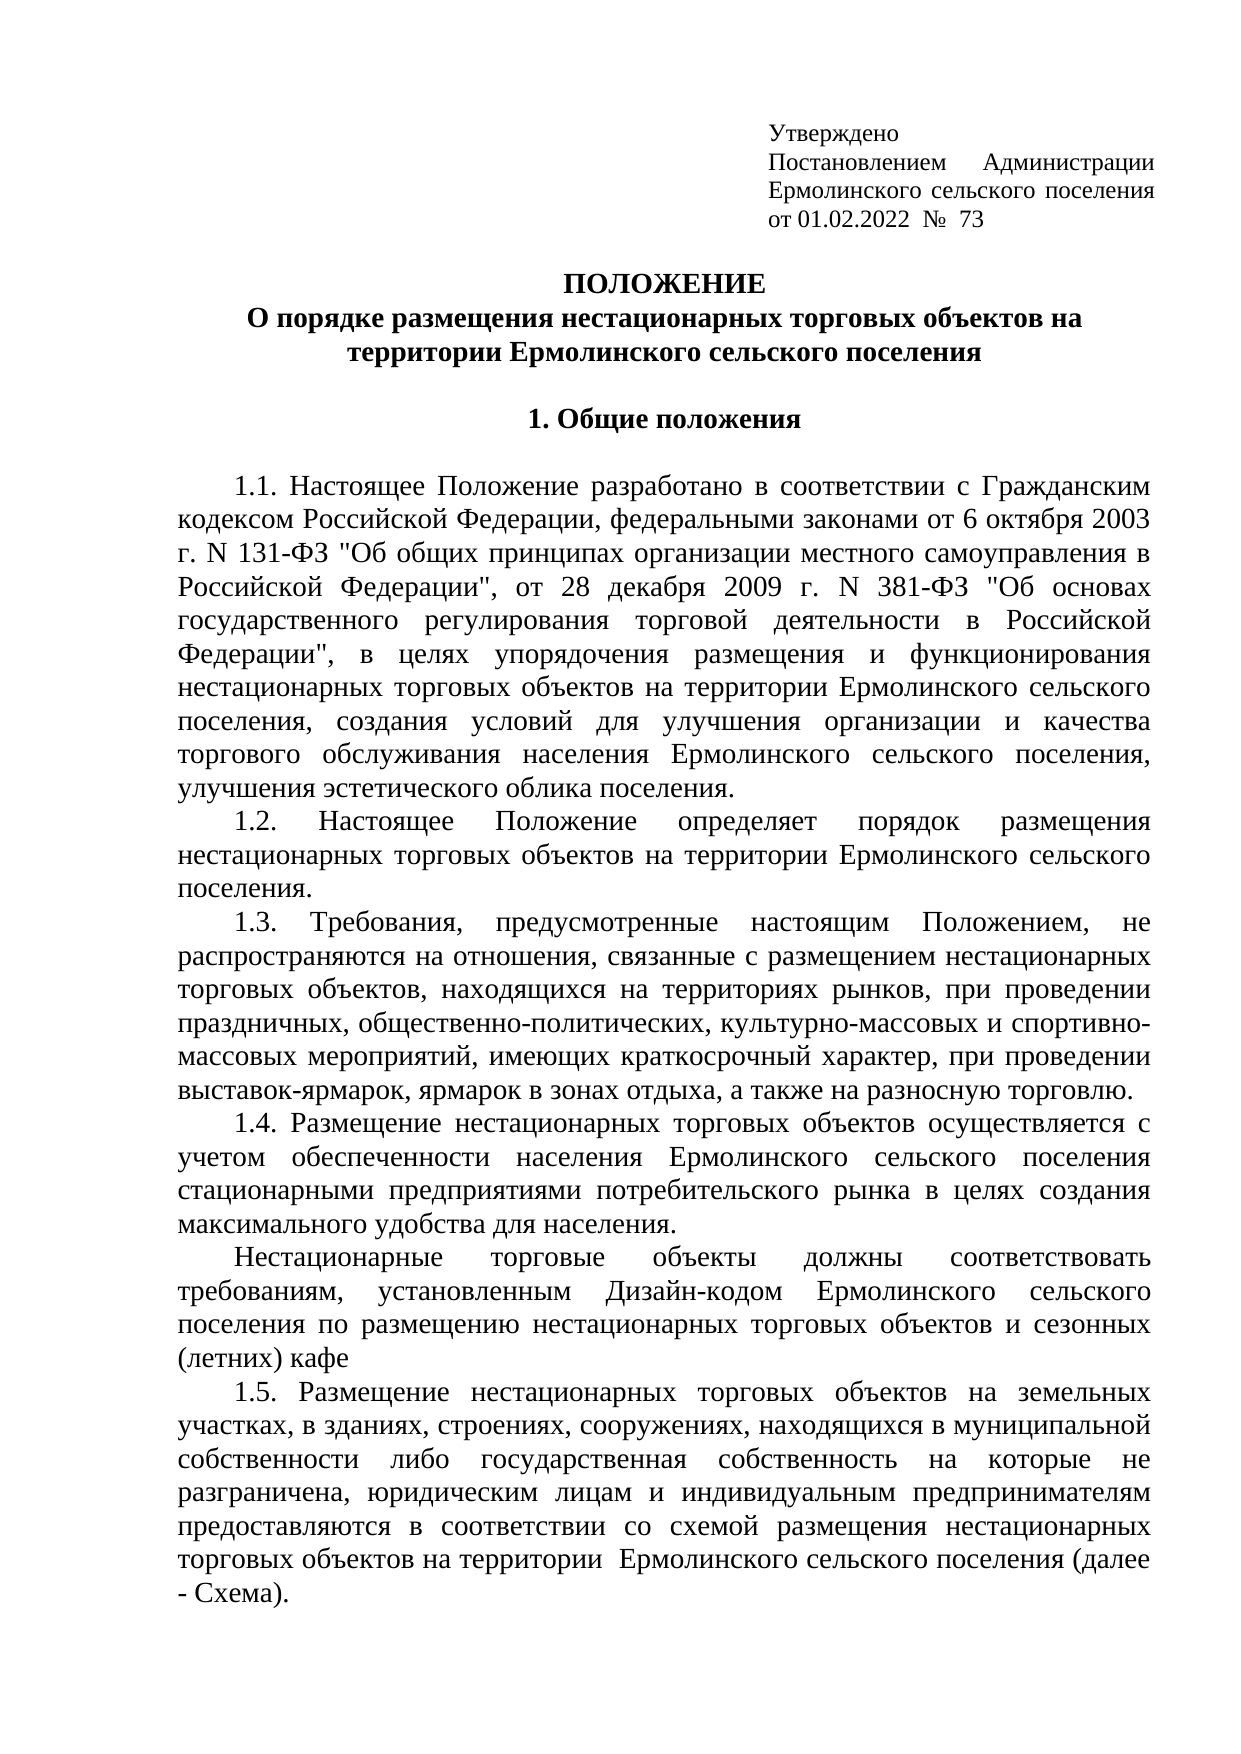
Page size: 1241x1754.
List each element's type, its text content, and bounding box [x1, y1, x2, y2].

text Постановлением Администрации Ермолинского сельского поселения от 01.02.2022 № 73 [768, 147, 1155, 233]
text Утверждено [768, 118, 1155, 147]
title ПОЛОЖЕНИЕ [177, 267, 1152, 300]
text Нестационарные торговые объекты должны соответствовать требованиям, установленным Дизайн-кодом Ермолинского сельского поселения по размещению нестационарных торговых объектов и сезонных (летних) кафе [177, 1239, 1152, 1374]
text 1.1. Настоящее Положение разработано в соответствии с Гражданским кодексом Российской Федерации, федеральными законами от 6 октября 2003 г. N 131-ФЗ "Об общих принципах организации местного самоуправления в Российской Федерации", от 28 декабря 2009 г. N 381-ФЗ "Об основах государственного регулирования торговой деятельности в Российской Федерации", в целях упорядочения размещения и функционирования нестационарных торговых объектов на территории Ермолинского сельского поселения, создания условий для улучшения организации и качества торгового обслуживания населения Ермолинского сельского поселения, улучшения эстетического облика поселения. [177, 468, 1152, 803]
text 1.4. Размещение нестационарных торговых объектов осуществляется с учетом обеспеченности населения Ермолинского сельского поселения стационарными предприятиями потребительского рынка в целях создания максимального удобства для населения. [177, 1105, 1152, 1239]
text 1.5. Размещение нестационарных торговых объектов на земельных участках, в зданиях, строениях, сооружениях, находящихся в муниципальной собственности либо государственная собственность на которые не разграничена, юридическим лицам и индивидуальным предпринимателям предоставляются в соответствии со схемой размещения нестационарных торговых объектов на территории Ермолинского сельского поселения (далее - Схема). [177, 1374, 1152, 1608]
text 1.2. Настоящее Положение определяет порядок размещения нестационарных торговых объектов на территории Ермолинского сельского поселения. [177, 803, 1152, 904]
text О порядке размещения нестационарных торговых объектов на территории Ермолинского сельского поселения [177, 300, 1152, 367]
text 1.3. Требования, предусмотренные настоящим Положением, не распространяются на отношения, связанные с размещением нестационарных торговых объектов, находящихся на территориях рынков, при проведении праздничных, общественно-политических, культурно-массовых и спортивно-массовых мероприятий, имеющих краткосрочный характер, при проведении выставок-ярмарок, ярмарок в зонах отдыха, а также на разносную торговлю. [177, 904, 1152, 1105]
title 1. Общие положения [177, 401, 1152, 434]
